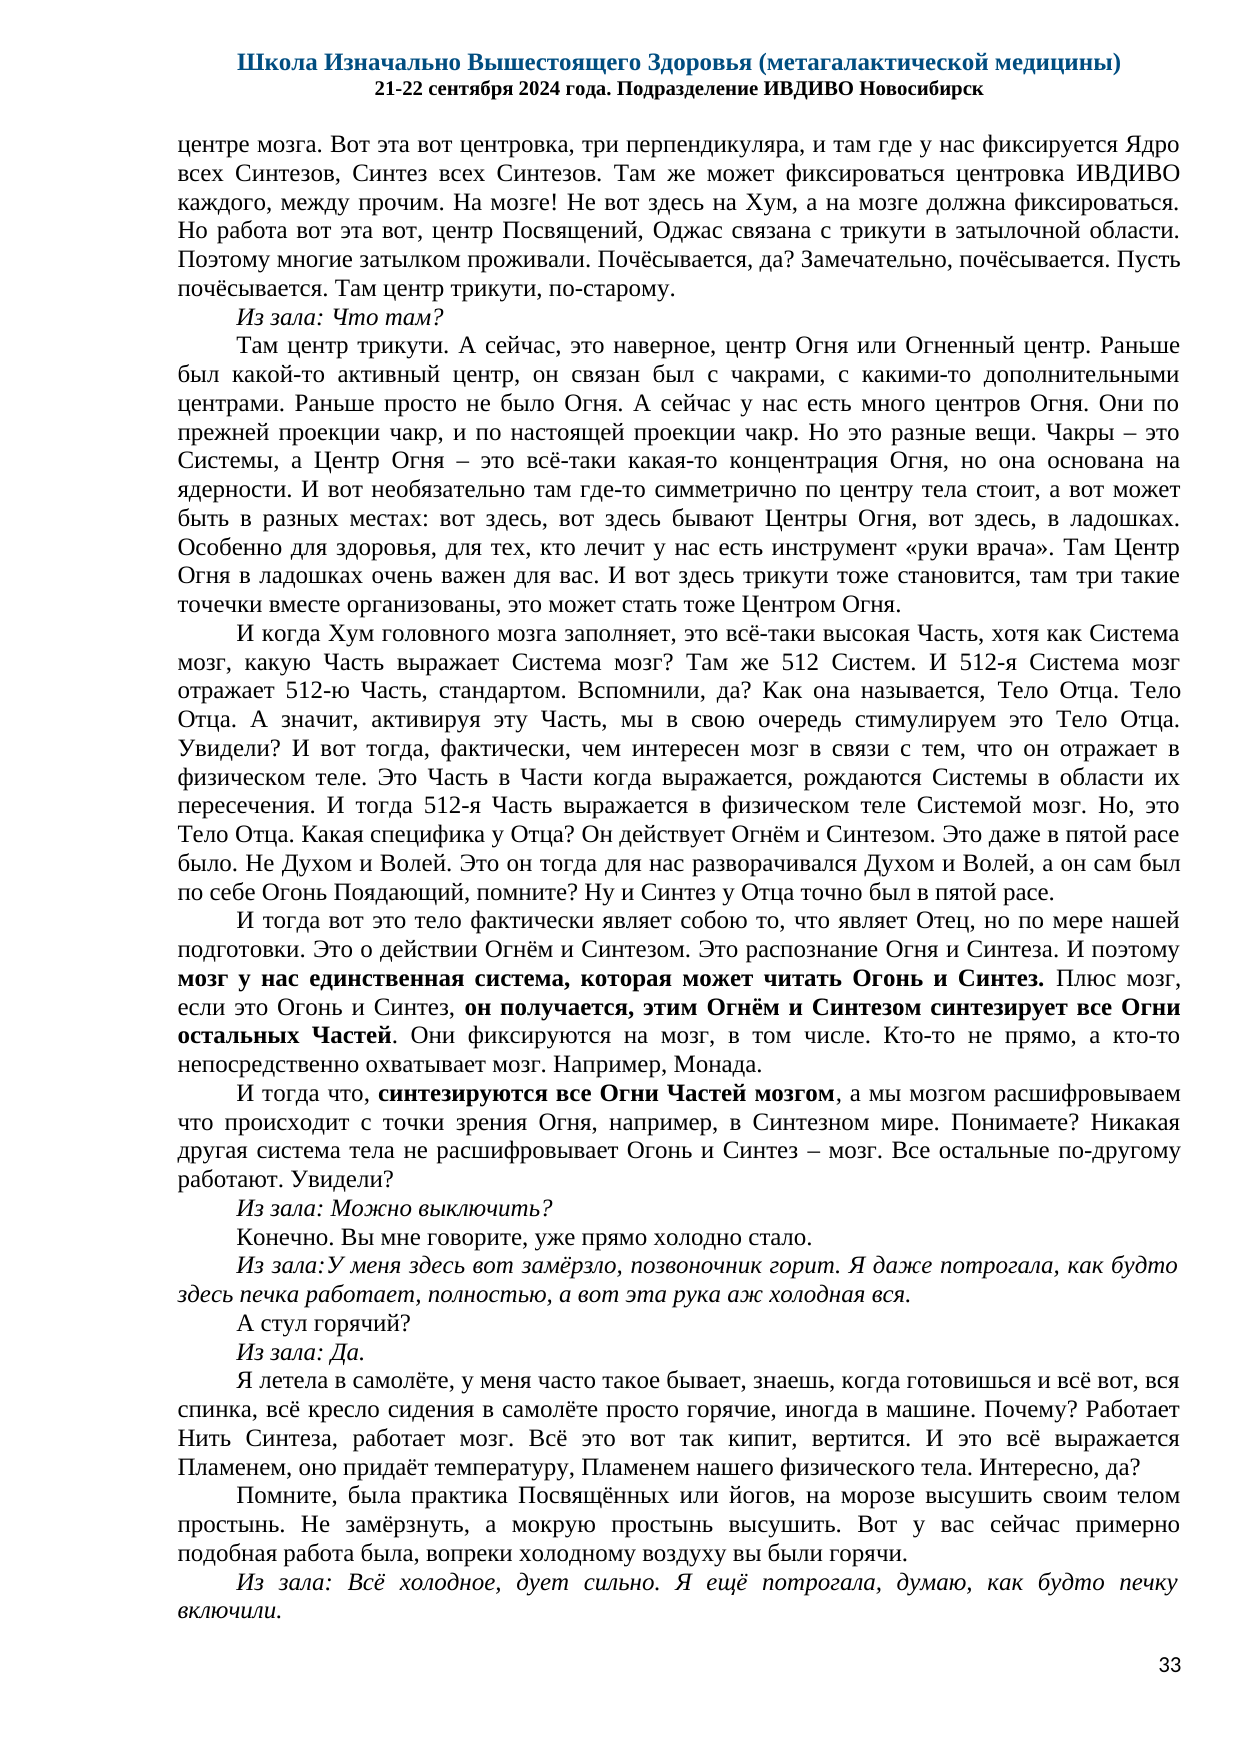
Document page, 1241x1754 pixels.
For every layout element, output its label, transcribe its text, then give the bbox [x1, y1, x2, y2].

text Я летела в самолёте, у меня часто такое бывает, знаешь, когда готовишься и всё вот, вся спинка, всё кресло сидения в самолёте просто горячие, иногда в машине. Почему? Работает Нить Синтеза, работает мозг. Всё это вот так кипит, вертится. И это всё выражается Пламенем, оно придаёт температуру, Пламенем нашего физического тела. Интересно, да? [177, 1366, 1181, 1481]
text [177, 129, 1181, 302]
text Из зала: Да. [177, 1337, 1181, 1366]
text Из зала: Можно выключить? [177, 1193, 1181, 1222]
text Там центр трикути. А сейчас, это наверное, центр Огня или Огненный центр. Раньше был какой-то активный центр, он связан был с чакрами, с какими-то дополнительными центрами. Раньше просто не было Огня. А сейчас у нас есть много центров Огня. Они по прежней проекции чакр, и по настоящей проекции чакр. Но это разные вещи. Чакры – это Системы, а Центр Огня – это всё-таки какая-то концентрация Огня, но она основана на ядерности. И вот необязательно там где-то симметрично по центру тела стоит, а вот может быть в разных местах: вот здесь, вот здесь бывают Центры Огня, вот здесь, в ладошках. Особенно для здоровья, для тех, кто лечит у нас есть инструмент «руки врача». Там Центр Огня в ладошках очень важен для вас. И вот здесь трикути тоже становится, там три такие точечки вместе организованы, это может стать тоже Центром Огня. [177, 331, 1181, 618]
text И тогда вот это тело фактически являет собою то, что являет Отец, но по мере нашей подготовки. Это о действии Огнём и Синтезом. Это распознание Огня и Синтеза. И поэтому мозг у нас единственная система, которая может читать Огонь и Синтез. Плюс мозг, если это Огонь и Синтез, он получается, этим Огнём и Синтезом синтезирует все Огни остальных Частей. Они фиксируются на мозг, в том числе. Кто-то не прямо, а кто-то непосредственно охватывает мозг. Например, Монада. [177, 906, 1181, 1078]
text Конечно. Вы мне говорите, уже прямо холодно стало. [177, 1222, 1181, 1251]
text И тогда что, синтезируются все Огни Частей мозгом, а мы мозгом расшифровываем что происходит с точки зрения Огня, например, в Синтезном мире. Понимаете? Никакая другая система тела не расшифровывает Огонь и Синтез – мозг. Все остальные по-другому работают. Увидели? [177, 1078, 1181, 1193]
text Помните, была практика Посвящённых или йогов, на морозе высушить своим телом простынь. Не замёрзнуть, а мокрую простынь высушить. Вот у вас сейчас примерно подобная работа была, вопреки холодному воздуху вы были горячи. [177, 1481, 1181, 1567]
text А стул горячий? [177, 1308, 1181, 1337]
text Из зала:У меня здесь вот замёрзло, позвоночник горит. Я даже потрогала, как будто здесь печка работает, полностью, а вот эта рука аж холодная вся. [177, 1251, 1181, 1308]
text Из зала: Что там? [177, 302, 1181, 331]
text И когда Хум головного мозга заполняет, это всё-таки высокая Часть, хотя как Система мозг, какую Часть выражает Система мозг? Там же 512 Систем. И 512-я Система мозг отражает 512-ю Часть, стандартом. Вспомнили, да? Как она называется, Тело Отца. Тело Отца. А значит, активируя эту Часть, мы в свою очередь стимулируем это Тело Отца. Увидели? И вот тогда, фактически, чем интересен мозг в связи с тем, что он отражает в физическом теле. Это Часть в Части когда выражается, рождаются Системы в области их пересечения. И тогда 512-я Часть выражается в физическом теле Системой мозг. Но, это Тело Отца. Какая специфика у Отца? Он действует Огнём и Синтезом. Это даже в пятой расе было. Не Духом и Волей. Это он тогда для нас разворачивался Духом и Волей, а он сам был по себе Огонь Поядающий, помните? Ну и Синтез у Отца точно был в пятой расе. [177, 618, 1181, 906]
text Из зала: Всё холодное, дует сильно. Я ещё потрогала, думаю, как будто печку включили. [177, 1567, 1181, 1624]
